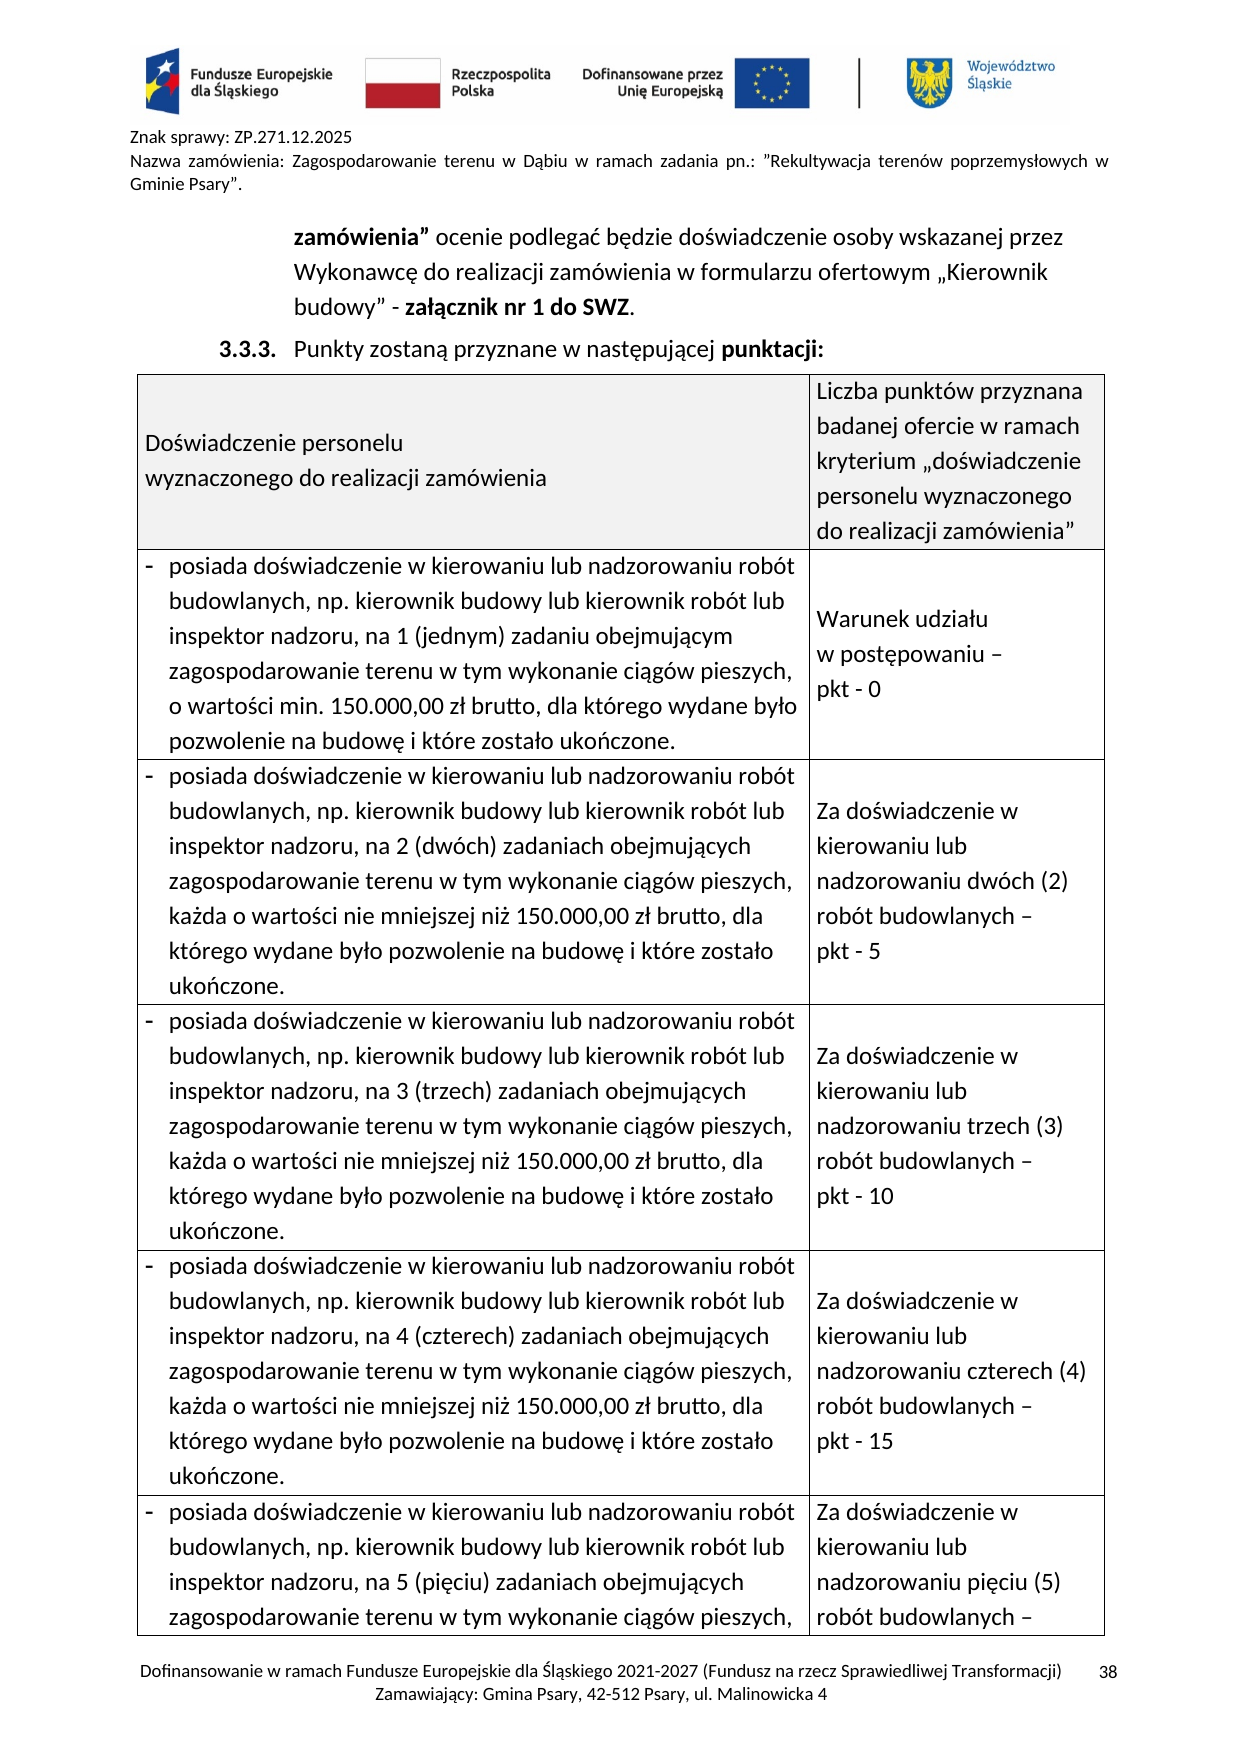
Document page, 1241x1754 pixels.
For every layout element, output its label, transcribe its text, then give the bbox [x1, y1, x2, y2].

picture [129, 45, 1070, 125]
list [219, 222, 1110, 322]
table_cell posiada doświadczenie w kierowaniu lub nadzorowaniu robót budowlanych, np. kierownik budowy lub kierownik robót lub inspektor nadzoru, na 2 (dwóch) zadaniach obejmujących zagospodarowanie terenu w tym wykonanie ciągów pieszych, każda o wartości nie mniejszej niż 150.000,00 zł brutto, dla którego wydane było pozwolenie na budowę i które zostało ukończone. [138, 760, 809, 1004]
table_cell posiada doświadczenie w kierowaniu lub nadzorowaniu robót budowlanych, np. kierownik budowy lub kierownik robót lub inspektor nadzoru, na 4 (czterech) zadaniach obejmujących zagospodarowanie terenu w tym wykonanie ciągów pieszych, każda o wartości nie mniejszej niż 150.000,00 zł brutto, dla którego wydane było pozwolenie na budowę i które zostało ukończone. [138, 1251, 809, 1494]
table_header Doświadczenie personelu wyznaczonego do realizacji zamówienia [138, 375, 809, 549]
table_cell posiada doświadczenie w kierowaniu lub nadzorowaniu robót budowlanych, np. kierownik budowy lub kierownik robót lub inspektor nadzoru, na 1 (jednym) zadaniu obejmującym zagospodarowanie terenu w tym wykonanie ciągów pieszych, o wartości min. 150.000,00 zł brutto, dla którego wydane było pozwolenie na budowę i które zostało ukończone. [138, 550, 809, 759]
table_cell Za doświadczenie w kierowaniu lub nadzorowaniu dwóch (2) robót budowlanych – pkt - 5 [810, 760, 1104, 1004]
table_cell Za doświadczenie w kierowaniu lub nadzorowaniu trzech (3) robót budowlanych – pkt - 10 [810, 1005, 1104, 1249]
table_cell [138, 1496, 809, 1635]
table_cell Za doświadczenie w kierowaniu lub nadzorowaniu czterech (4) robót budowlanych – pkt - 15 [810, 1251, 1104, 1494]
list Punkty zostaną przyznane w następującej punktacji: [219, 333, 1110, 363]
table_cell Warunek udziału w postępowaniu – pkt - 0 [810, 550, 1104, 759]
table_header Liczba punktów przyznana badanej ofercie w ramach kryterium „doświadczenie personelu wyznaczonego do realizacji zamówienia” [810, 375, 1104, 549]
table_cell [810, 1496, 1104, 1635]
table_cell posiada doświadczenie w kierowaniu lub nadzorowaniu robót budowlanych, np. kierownik budowy lub kierownik robót lub inspektor nadzoru, na 3 (trzech) zadaniach obejmujących zagospodarowanie terenu w tym wykonanie ciągów pieszych, każda o wartości nie mniejszej niż 150.000,00 zł brutto, dla którego wydane było pozwolenie na budowę i które zostało ukończone. [138, 1005, 809, 1249]
